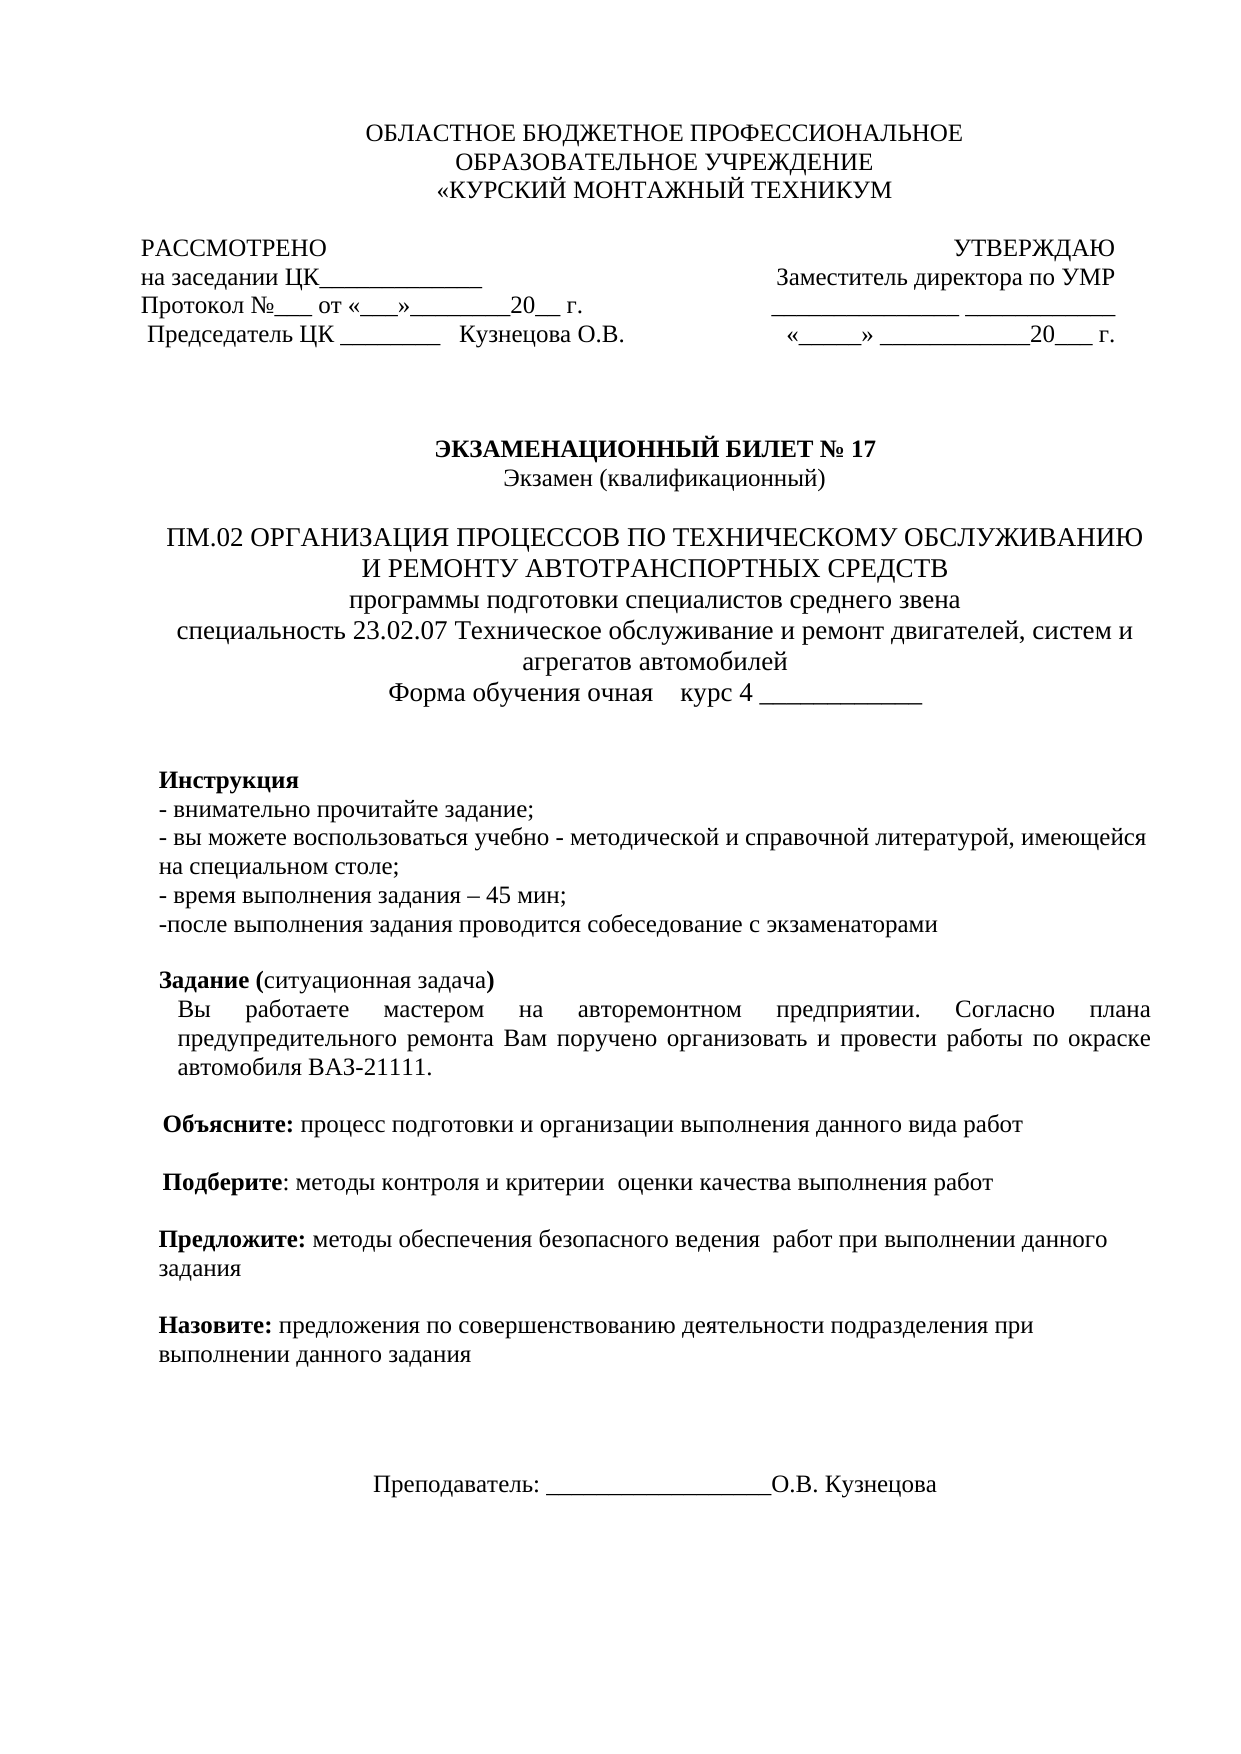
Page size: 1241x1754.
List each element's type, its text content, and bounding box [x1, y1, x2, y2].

text Назовите: предложения по совершенствованию деятельности подразделения при выполнении данного задания [158, 1311, 1152, 1368]
text Преподаватель: __________________О.В. Кузнецова [158, 1469, 1152, 1497]
text программы подготовки специалистов среднего звена [158, 583, 1152, 614]
text Экзамен (квалификационный) [177, 463, 1152, 492]
text Предложите: методы обеспечения безопасного ведения работ при выполнении данного задания [158, 1224, 1152, 1282]
text Задание (ситуационная задача) [158, 966, 1152, 994]
text Экзаменационный билет № 17 [158, 434, 1152, 463]
text Инструкция [158, 765, 1152, 794]
text Объясните: процесс подготовки и организации выполнения данного вида работ [162, 1109, 1152, 1138]
table_header УТВЕРЖДАЮ Заместитель директора по УМР _______________ ____________ «_____» ____________20___ г. [646, 233, 1126, 377]
text Форма обучения очная курс 4 ____________ [158, 676, 1152, 707]
text - время выполнения задания – 45 мин; [158, 880, 1152, 909]
text ОБЛАСТНОЕ БЮДЖЕТНОЕ ПРОФЕССИОНАЛЬНОЕ [177, 118, 1152, 147]
text Подберите: методы контроля и критерии оценки качества выполнения работ [162, 1167, 1152, 1196]
text «КУРСКИЙ МОНТАЖНЫЙ ТЕХНИКУМ [177, 176, 1152, 204]
text -после выполнения задания проводится собеседование с экзаменаторами [158, 909, 1152, 937]
table_header РАССМОТРЕНО на заседании ЦК_____________ Протокол №___ от «___»________20__ г. Председатель ЦК ________ Кузнецова О.В. [129, 233, 646, 377]
text ПМ.02 ОРГАНИЗАЦИЯ ПРОЦЕССОВ ПО ТЕХНИЧЕСКОМУ ОБСЛУЖИВАНИЮ И РЕМОНТУ АВТОТРАНСПОРТНЫХ СРЕДСТВ [158, 521, 1152, 583]
text - вы можете воспользоваться учебно - методической и справочной литературой, имеющейся на специальном столе; [158, 822, 1152, 880]
text специальность 23.02.07 Техническое обслуживание и ремонт двигателей, систем и агрегатов автомобилей [158, 614, 1152, 676]
text Вы работаете мастером на авторемонтном предприятии. Согласно плана предупредительного ремонта Вам поручено организовать и провести работы по окраске автомобиля ВАЗ-21111. [177, 994, 1152, 1081]
text - внимательно прочитайте задание; [158, 794, 1152, 822]
text ОБРАЗОВАТЕЛЬНОЕ УЧРЕЖДЕНИЕ [177, 147, 1152, 176]
